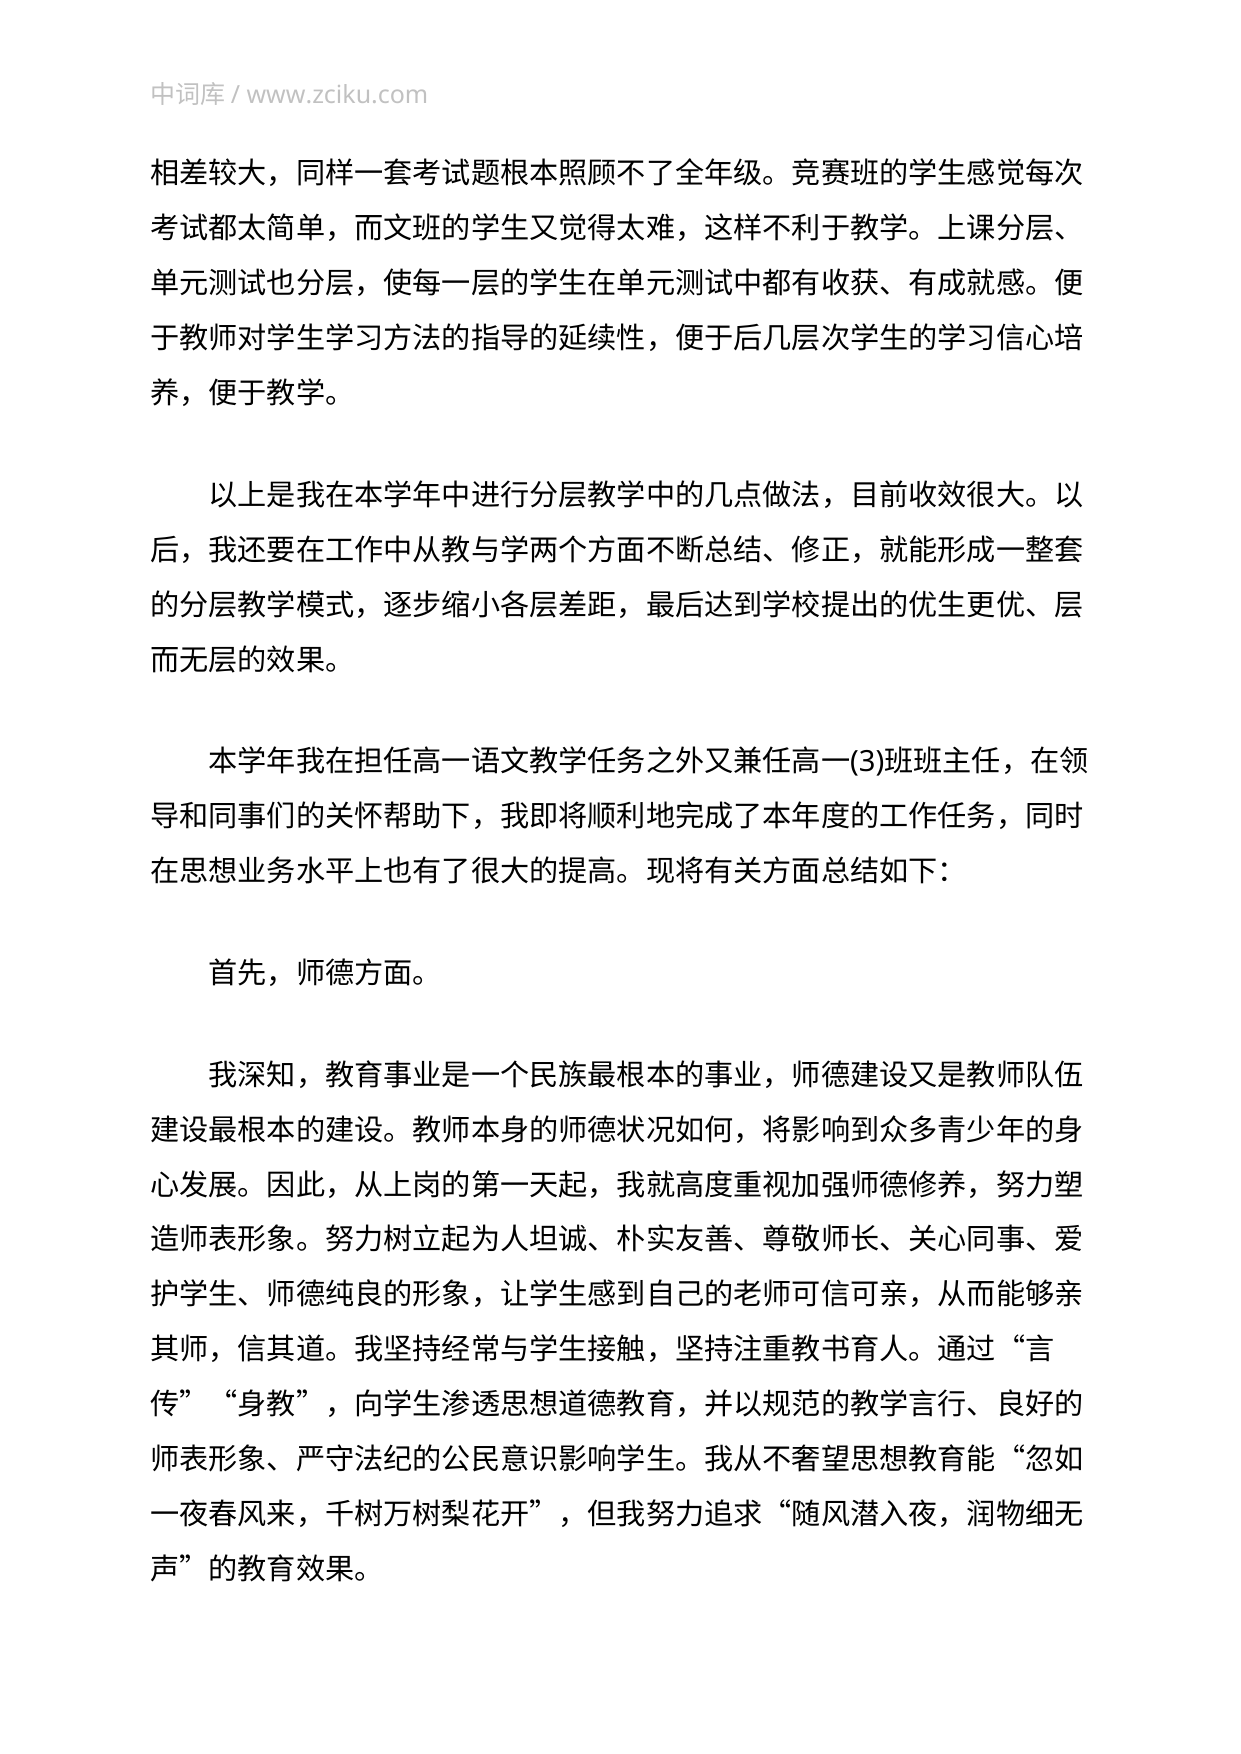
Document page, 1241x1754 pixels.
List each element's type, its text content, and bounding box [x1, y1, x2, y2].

text 首先，师德方面。 [150, 949, 1090, 992]
text 以上是我在本学年中进行分层教学中的几点做法，目前收效很大。以后，我还要在工作中从教与学两个方面不断总结、修正，就能形成一整套的分层教学模式，逐步缩小各层差距，最后达到学校提出的优生更优、层而无层的效果。 [150, 471, 1090, 678]
text 本学年我在担任高一语文教学任务之外又兼任高一(3)班班主任，在领导和同事们的关怀帮助下，我即将顺利地完成了本年度的工作任务，同时在思想业务水平上也有了很大的提高。现将有关方面总结如下： [150, 738, 1090, 890]
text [150, 150, 1090, 412]
text 我深知，教育事业是一个民族最根本的事业，师德建设又是教师队伍建设最根本的建设。教师本身的师德状况如何，将影响到众多青少年的身心发展。因此，从上岗的第一天起，我就高度重视加强师德修养，努力塑造师表形象。努力树立起为人坦诚、朴实友善、尊敬师长、关心同事、爱护学生、师德纯良的形象，让学生感到自己的老师可信可亲，从而能够亲其师，信其道。我坚持经常与学生接触，坚持注重教书育人。通过“言传”“身教”，向学生渗透思想道德教育，并以规范的教学言行、良好的师表形象、严守法纪的公民意识影响学生。我从不奢望思想教育能“忽如一夜春风来，千树万树梨花开”，但我努力追求“随风潜入夜，润物细无声”的教育效果。 [150, 1051, 1090, 1588]
